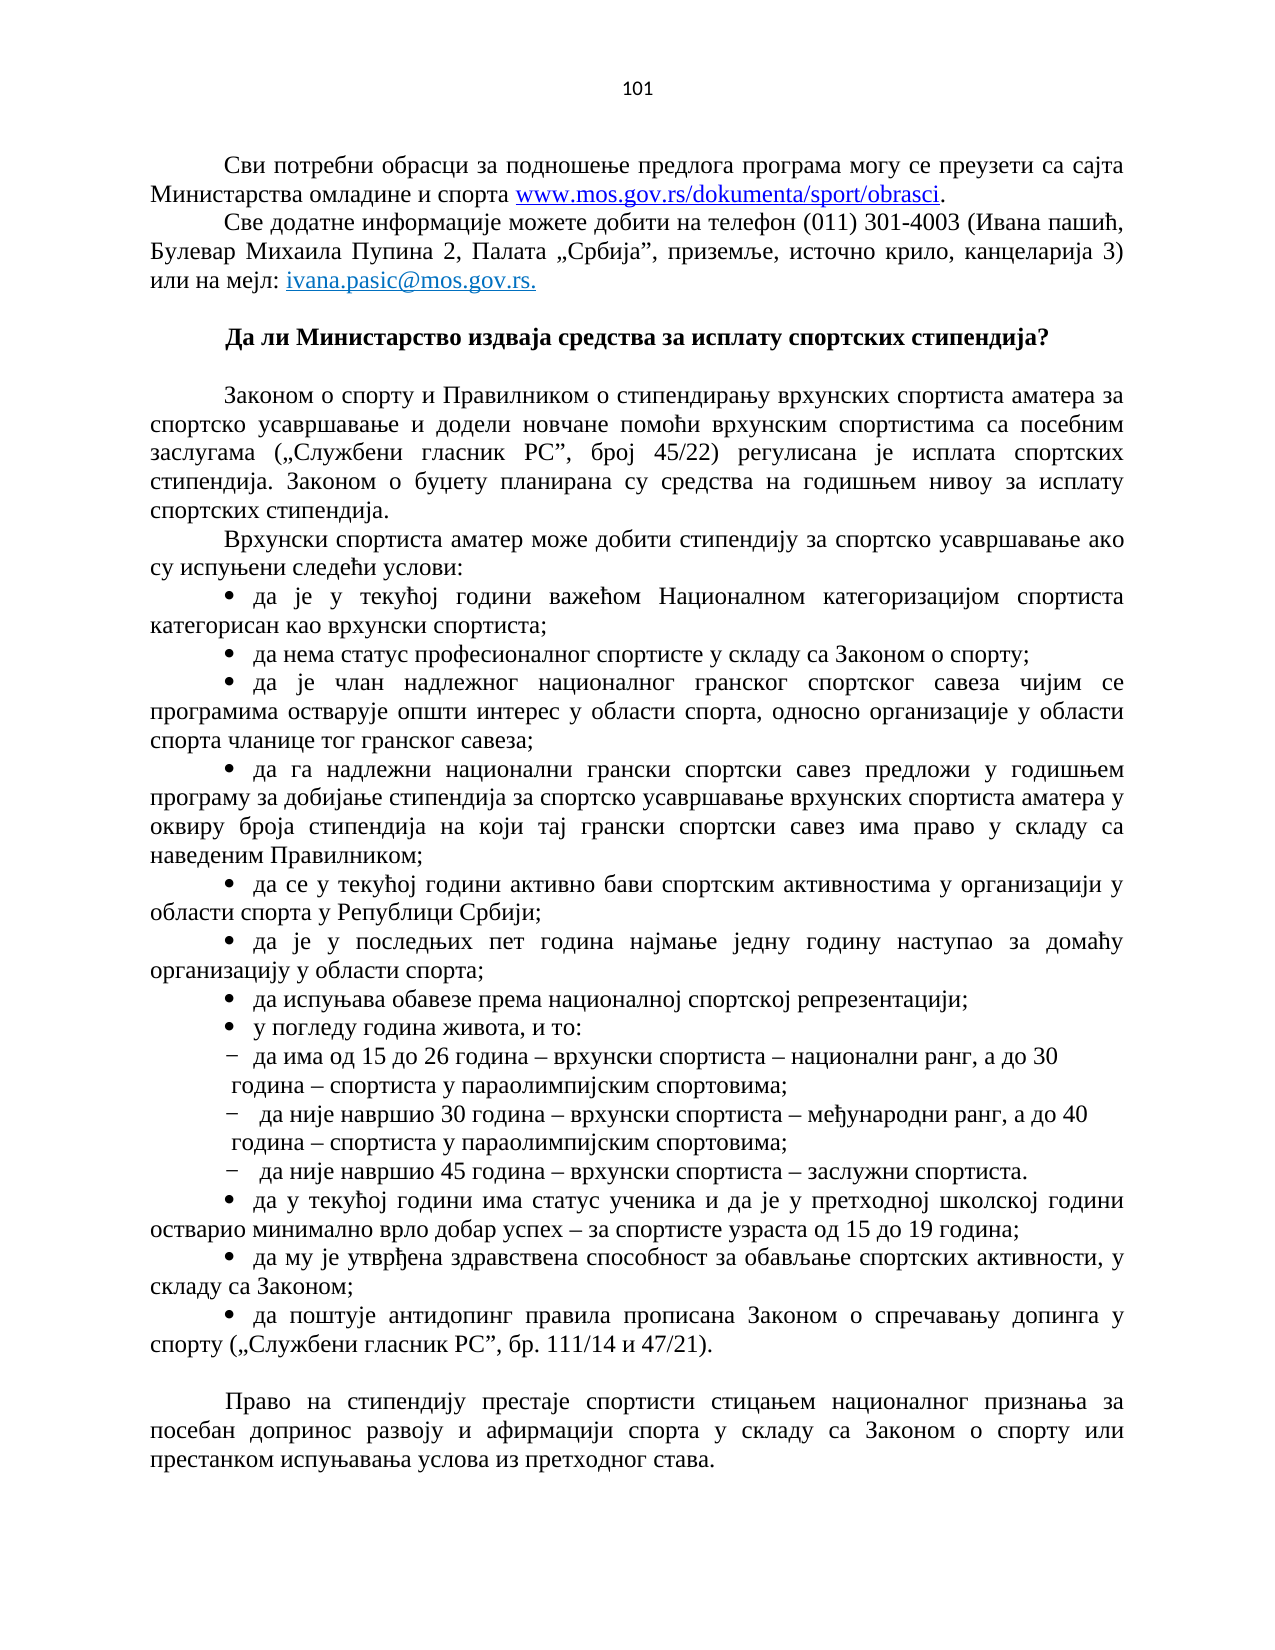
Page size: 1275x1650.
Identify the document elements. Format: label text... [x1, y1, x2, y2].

text Да ли Министарство издваја средства за исплату спортских стипендија? [150, 322, 1125, 351]
text Врхунски спортиста аматер може добити стипендију за спортско усавршавање ако су испуњени следећи услови: [150, 524, 1125, 581]
text година ‒ спортиста у параолимпијским спортовима; [150, 1127, 1125, 1156]
list да га надлежни национални грански спортски савез предложи у годишњем програму за добијање стипендија за спортско усавршавање врхунских спортиста аматера у оквиру броја стипендија на који тај грански спортски савез има право у складу са наведеним Правилником; [150, 754, 1125, 869]
list да се у текућој години активно бави спортским активностима у организацији у области спорта у Републици Србији; [150, 869, 1125, 926]
text Сви потребни обрасци за подношење предлога програма могу се преузети са сајта Министарства омладине и спорта www.mos.gov.rs/dokumenta/sport/obrasci. [150, 150, 1125, 207]
list да има од 15 до 26 година ‒ врхунски спортиста ‒ национални ранг, а до 30 [150, 1041, 1125, 1070]
list да му је утврђена здравствена способност за обављање спортских активности, у складу са Законом; [150, 1242, 1125, 1300]
text година ‒ спортиста у параолимпијским спортовима; [150, 1070, 1125, 1099]
text Право на стипендију престаје спортисти стицањем националног признања за посебан допринос развоју и афирмацији спорта у складу са Законом о спорту или престанком испуњавања услова из претходног става. [150, 1386, 1125, 1472]
list да је члан надлежног националног гранског спортског савеза чијим се програмима остварује општи интерес у области спорта, односно организације у области спорта чланице тог гранског савеза; [150, 667, 1125, 754]
list у погледу година живота, и то: [150, 1012, 1125, 1041]
list да је у последњих пет година најмање једну годину наступао за домаћу организацију у области спорта; [150, 926, 1125, 984]
list да поштује антидопинг правила прописана Законом о спречавању допинга у спорту („Службени гласник РС”, бр. 111/14 и 47/21). [150, 1300, 1125, 1357]
text Све додатне информације можете добити на телефон (011) 301-4003 (Ивана пашић, Булевар Михаила Пупина 2, Палата „Србијаˮ, приземље, источно крило, канцеларија 3) или на мејл: ivana.pasic@mos.gov.rs. [150, 207, 1125, 294]
list да у текућој години има статус ученика и да је у претходној школској години остварио минимално врло добар успех ‒ за спортисте узраста од 15 до 19 година; [150, 1185, 1125, 1242]
list да нема статус професионалног спортисте у складу са Законом о спорту; [150, 639, 1125, 667]
list да није навршио 30 година ‒ врхунски спортиста ‒ међународни ранг, а до 40 [150, 1099, 1125, 1127]
text Законом о спорту и Правилником о стипендирању врхунских спортиста аматера за спортско усавршавање и додели новчане помоћи врхунским спортистима са посебним заслугама („Службени гласник РС”, број 45/22) регулисана је исплата спортских стипендија. Законом о буџету планирана су средства на годишњем нивоу за исплату спортских стипендија. [150, 380, 1125, 524]
list да је у текућој години важећом Националном категоризацијом спортиста категорисан као врхунски спортиста; [150, 581, 1125, 639]
list да испуњава обавезе према националној спортској репрезентацији; [150, 984, 1125, 1012]
list да није навршио 45 година – врхунски спортиста ‒ заслужни спортиста. [150, 1156, 1125, 1185]
